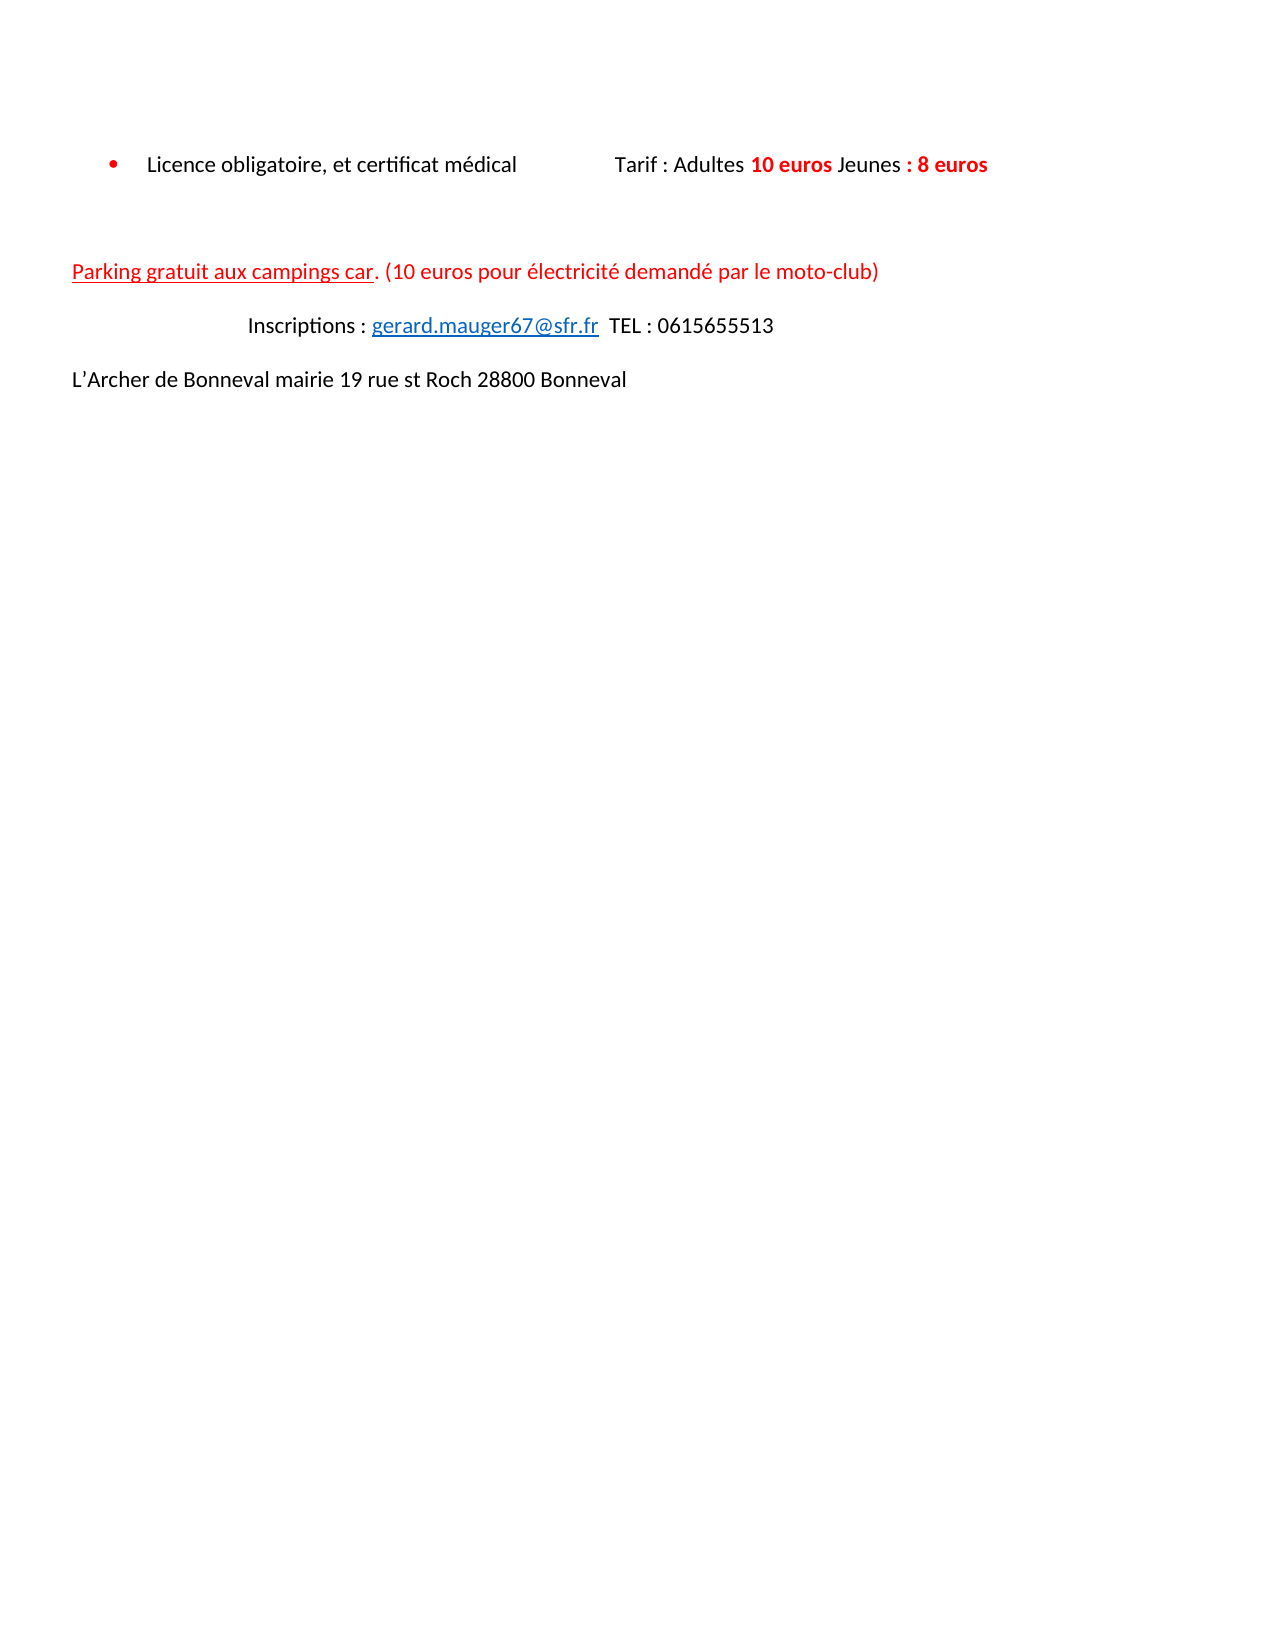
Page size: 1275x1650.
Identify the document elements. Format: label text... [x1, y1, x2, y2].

list Licence obligatoire, et certificat médical Tarif : Adultes 10 euros Jeunes : 8 euros [109, 150, 1137, 178]
text Inscriptions : gerard.mauger67@sfr.fr TEL : 0615655513 [72, 311, 1137, 339]
text L’Archer de Bonneval mairie 19 rue st Roch 28800 Bonneval [72, 365, 1137, 393]
text Parking gratuit aux campings car. (10 euros pour électricité demandé par le moto-club) [72, 257, 1137, 286]
